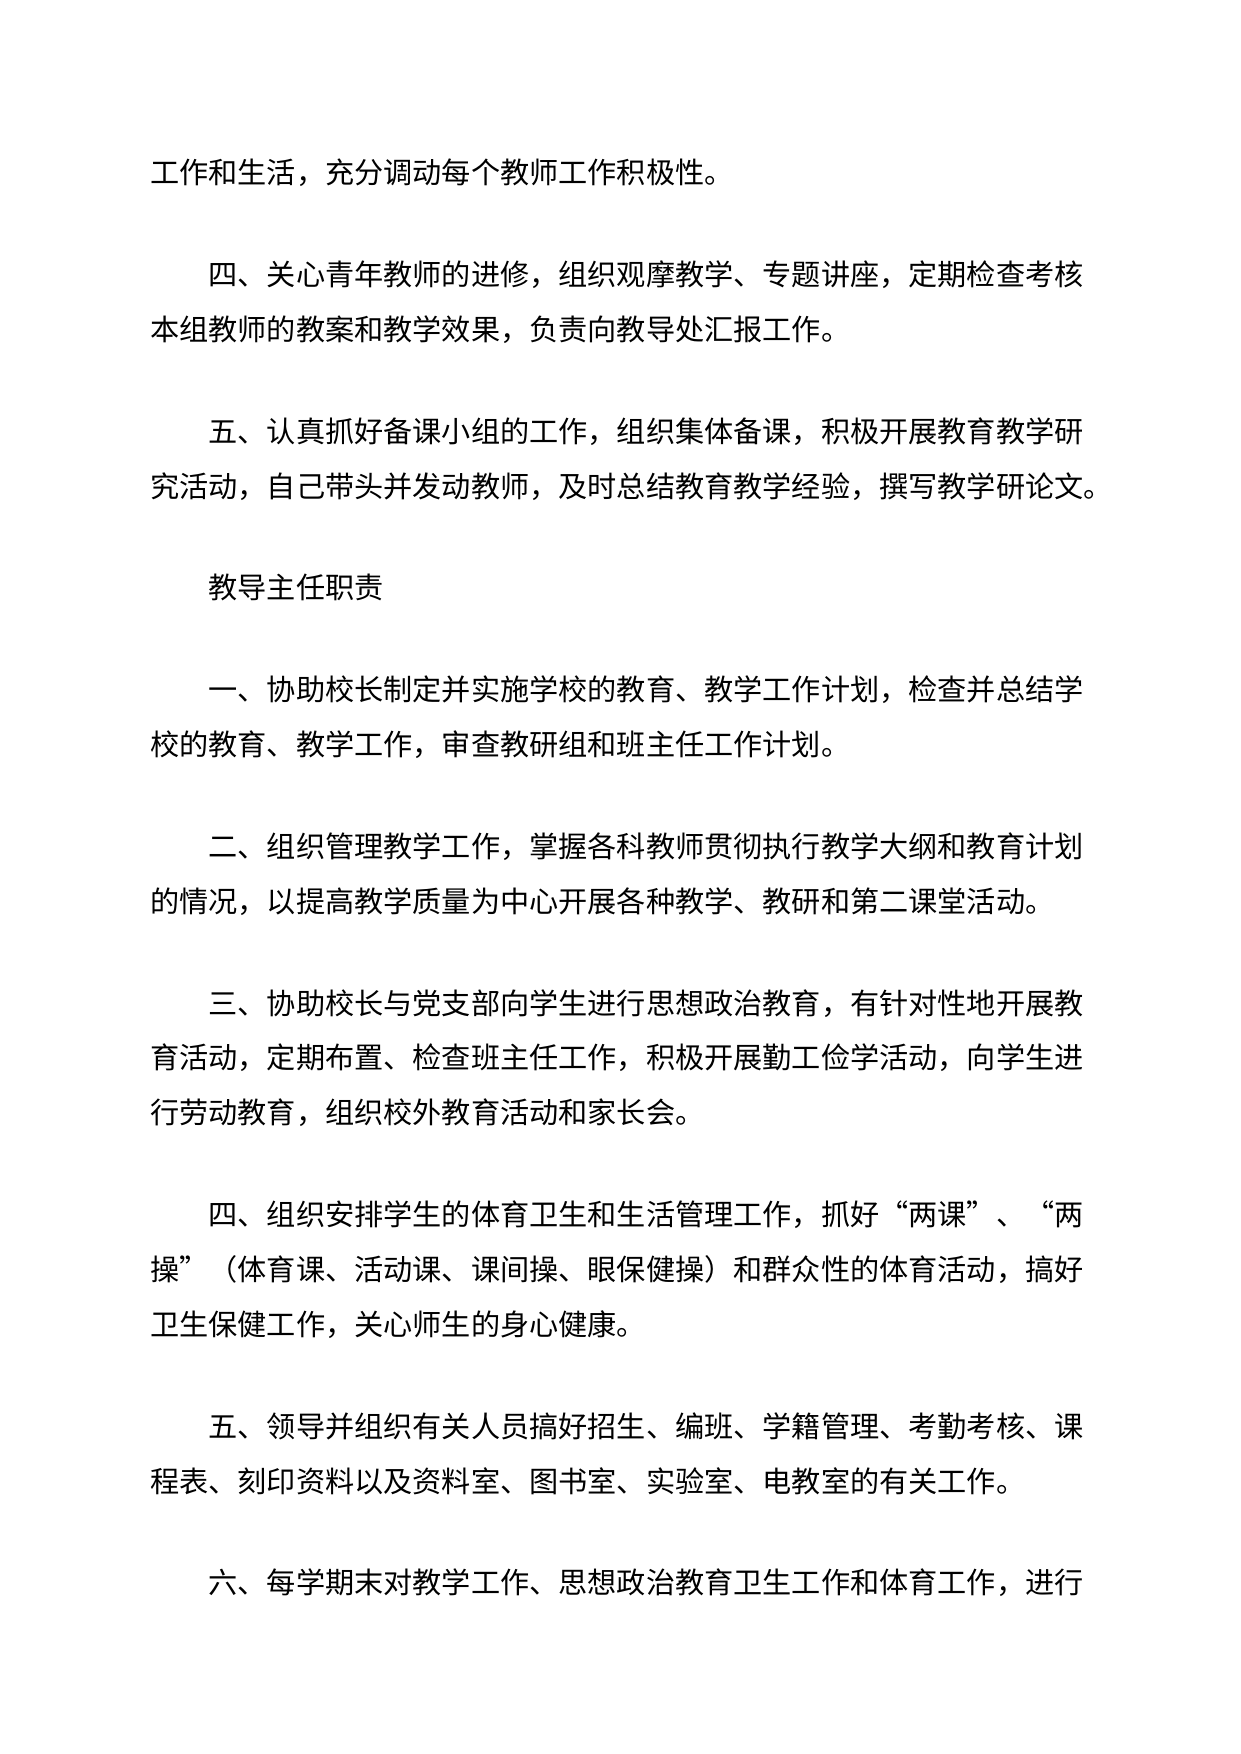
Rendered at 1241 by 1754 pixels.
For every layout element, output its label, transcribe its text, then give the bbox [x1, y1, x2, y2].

text 三、协助校长与党支部向学生进行思想政治教育，有针对性地开展教育活动，定期布置、检查班主任工作，积极开展勤工俭学活动，向学生进行劳动教育，组织校外教育活动和家长会。 [150, 980, 1090, 1132]
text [150, 1560, 1090, 1602]
text 四、关心青年教师的进修，组织观摩教学、专题讲座，定期检查考核本组教师的教案和教学效果，负责向教导处汇报工作。 [150, 252, 1090, 349]
text 一、协助校长制定并实施学校的教育、教学工作计划，检查并总结学校的教育、教学工作，审查教研组和班主任工作计划。 [150, 667, 1090, 764]
text 教导主任职责 [150, 565, 1090, 607]
text 五、领导并组织有关人员搞好招生、编班、学籍管理、考勤考核、课程表、刻印资料以及资料室、图书室、实验室、电教室的有关工作。 [150, 1403, 1090, 1501]
text 四、组织安排学生的体育卫生和生活管理工作，抓好“两课”、“两操”（体育课、活动课、课间操、眼保健操）和群众性的体育活动，搞好卫生保健工作，关心师生的身心健康。 [150, 1192, 1090, 1344]
text 五、认真抓好备课小组的工作，组织集体备课，积极开展教育教学研究活动，自己带头并发动教师，及时总结教育教学经验，撰写教学研论文。 [150, 408, 1090, 506]
text 二、组织管理教学工作，掌握各科教师贯彻执行教学大纲和教育计划的情况，以提高教学质量为中心开展各种教学、教研和第二课堂活动。 [150, 823, 1090, 921]
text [150, 150, 1090, 192]
